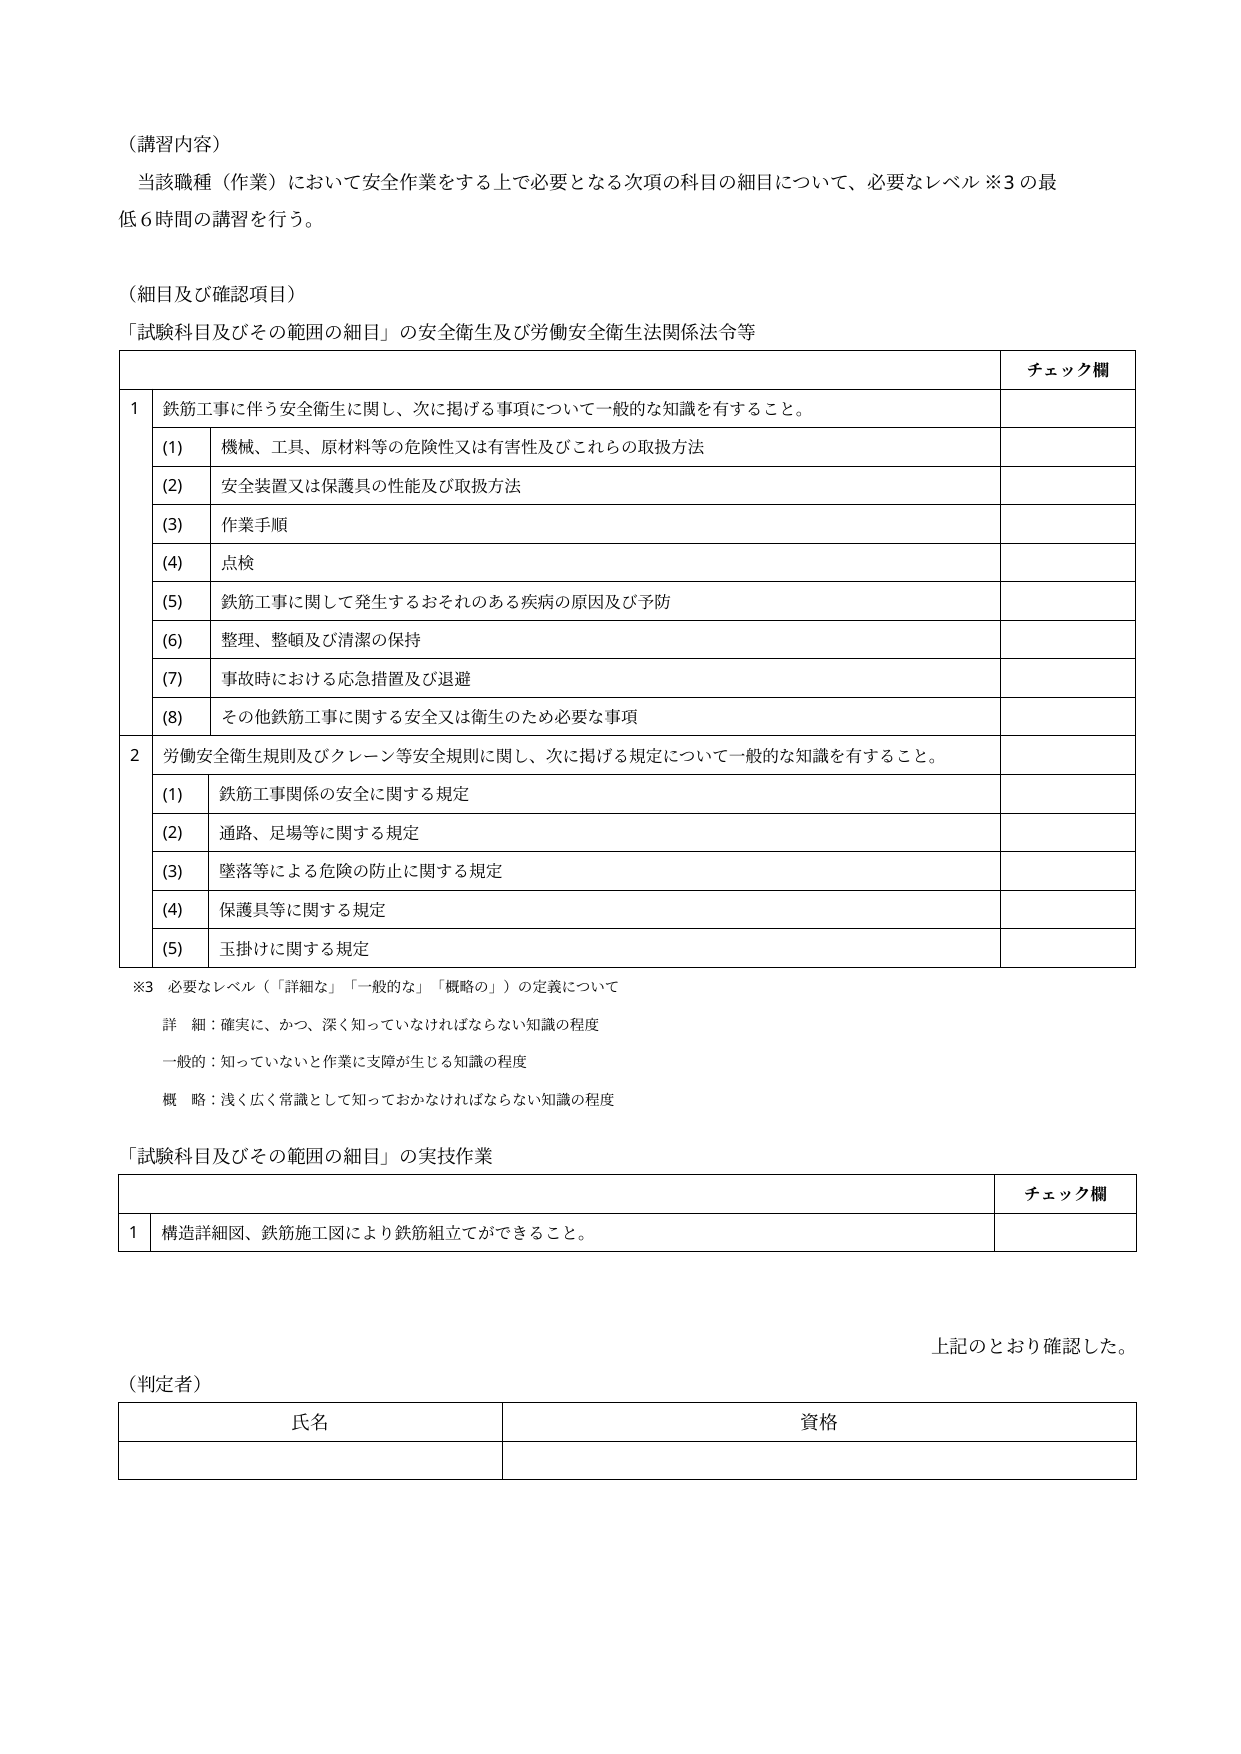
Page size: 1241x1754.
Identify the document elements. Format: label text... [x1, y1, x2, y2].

table_cell (1) [153, 428, 210, 466]
table_cell (1) [153, 775, 208, 812]
text 「試験科目及びその範囲の細目」の実技作業 [118, 1136, 1137, 1174]
table_cell (2) [153, 467, 210, 504]
text （講習内容） [118, 125, 1048, 162]
table_cell [1001, 505, 1135, 543]
table_header チェック欄 [1001, 351, 1135, 388]
text （細目及び確認項目） [118, 275, 1122, 312]
table_cell [1001, 659, 1135, 697]
table_cell [119, 1442, 502, 1479]
table_cell (8) [153, 698, 210, 735]
table_cell [1001, 582, 1135, 620]
table_cell 通路、足場等に関する規定 [209, 814, 1000, 851]
table_cell (4) [153, 544, 210, 581]
table_cell 1 [119, 1214, 150, 1251]
table_cell [503, 1442, 1136, 1479]
table_cell (5) [153, 582, 210, 620]
table_cell 点検 [211, 544, 1000, 581]
table_cell 作業手順 [211, 505, 1000, 543]
table_cell [1001, 814, 1135, 851]
table_cell [1001, 621, 1135, 658]
table_cell 玉掛けに関する規定 [209, 929, 1000, 967]
table_header 氏名 [119, 1403, 502, 1441]
table_cell [1001, 698, 1135, 735]
table_cell 機械、工具、原材料等の危険性又は有害性及びこれらの取扱方法 [211, 428, 1000, 466]
table_cell 構造詳細図、鉄筋施工図により鉄筋組立てができること。 [151, 1214, 994, 1251]
text （判定者） [118, 1364, 1137, 1402]
text 当該職種（作業）において安全作業をする上で必要となる次項の科目の細目について、必要なレベル ※3 の最低６時間の講習を行う。 [118, 162, 1063, 237]
table_cell 鉄筋工事に関して発生するおそれのある疾病の原因及び予防 [211, 582, 1000, 620]
table_cell [1001, 390, 1135, 427]
text 「試験科目及びその範囲の細目」の安全衛生及び労働安全衛生法関係法令等 [118, 312, 1137, 350]
table_cell 2 [120, 736, 152, 967]
table_cell 労働安全衛生規則及びクレーン等安全規則に関し、次に掲げる規定について一般的な知識を有すること。 [153, 736, 1000, 774]
table_cell (3) [153, 852, 208, 889]
table_cell [1001, 544, 1135, 581]
text 概 略：浅く広く常識として知っておかなければならない知識の程度 [133, 1080, 1137, 1118]
table_cell 鉄筋工事に伴う安全衛生に関し、次に掲げる事項について一般的な知識を有すること。 [153, 390, 1000, 427]
table_cell 整理、整頓及び清潔の保持 [211, 621, 1000, 658]
table_header チェック欄 [995, 1175, 1136, 1212]
table_cell (5) [153, 929, 208, 967]
text 上記のとおり確認した。 [118, 1327, 1137, 1364]
table_cell (6) [153, 621, 210, 658]
table_header [119, 1175, 994, 1212]
table_cell (2) [153, 814, 208, 851]
table_cell 事故時における応急措置及び退避 [211, 659, 1000, 697]
table_cell 保護具等に関する規定 [209, 891, 1000, 928]
table_cell (4) [153, 891, 208, 928]
table_cell 墜落等による危険の防止に関する規定 [209, 852, 1000, 889]
table_cell [1001, 775, 1135, 812]
table_cell (7) [153, 659, 210, 697]
text 詳 細：確実に、かつ、深く知っていなければならない知識の程度 [133, 1005, 1137, 1043]
table_cell 1 [120, 390, 152, 735]
text ※3 必要なレベル（「詳細な」「一般的な」「概略の」）の定義について [133, 968, 1137, 1005]
table_cell [995, 1214, 1136, 1251]
table_cell [1001, 929, 1135, 967]
table_cell [1001, 736, 1135, 774]
table_cell 安全装置又は保護具の性能及び取扱方法 [211, 467, 1000, 504]
table_cell [1001, 428, 1135, 466]
table_header 資格 [503, 1403, 1136, 1441]
text 一般的：知っていないと作業に支障が生じる知識の程度 [133, 1043, 1137, 1080]
table_cell (3) [153, 505, 210, 543]
table_cell [1001, 891, 1135, 928]
table_cell [1001, 467, 1135, 504]
table_cell 鉄筋工事関係の安全に関する規定 [209, 775, 1000, 812]
table_cell [1001, 852, 1135, 889]
table_cell その他鉄筋工事に関する安全又は衛生のため必要な事項 [211, 698, 1000, 735]
table_header [120, 351, 1000, 388]
